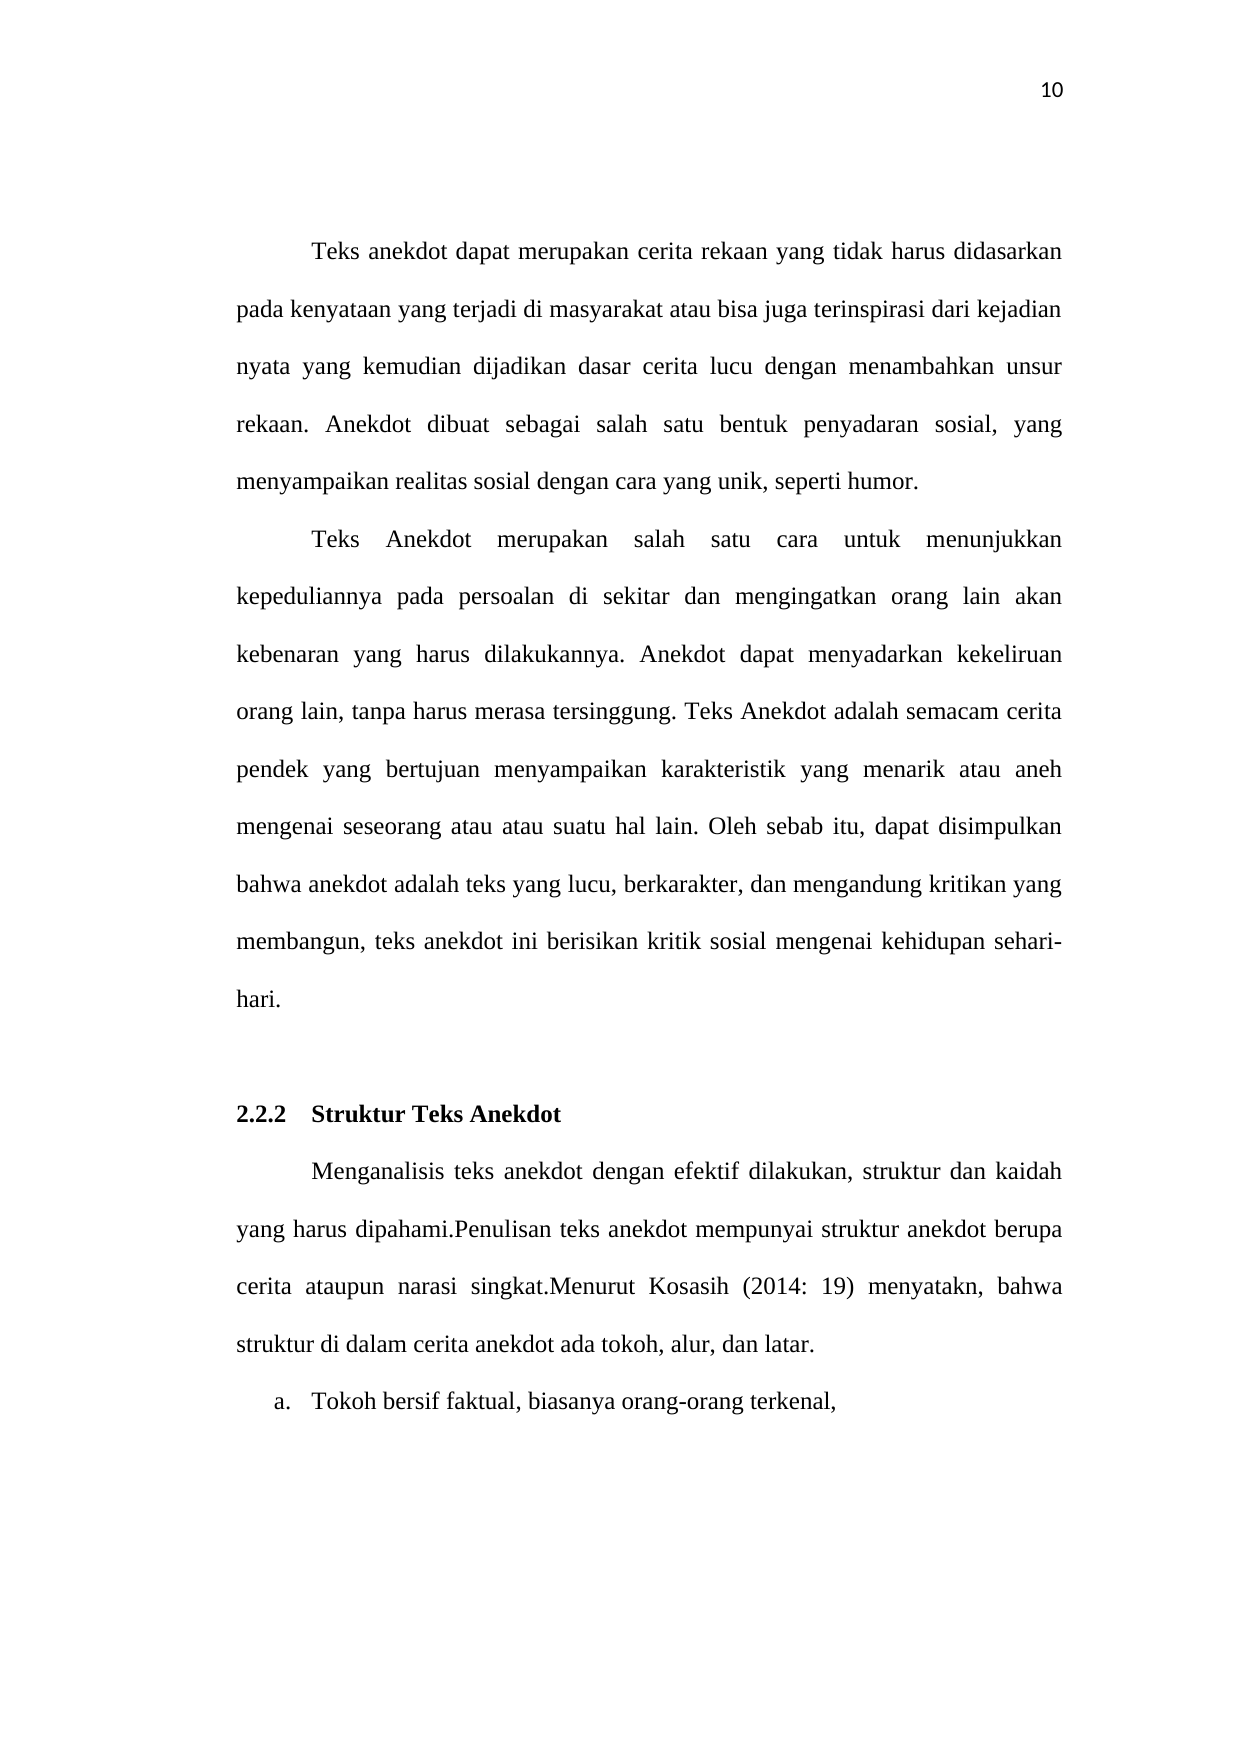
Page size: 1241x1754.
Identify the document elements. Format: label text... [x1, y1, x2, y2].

text Menganalisis teks anekdot dengan efektif dilakukan, struktur dan kaidah yang harus dipahami.Penulisan teks anekdot mempunyai struktur anekdot berupa cerita ataupun narasi singkat.Menurut Kosasih (2014: 19) menyatakn, bahwa struktur di dalam cerita anekdot ada tokoh, alur, dan latar. [236, 1156, 1063, 1357]
text 2.2.2 Struktur Teks Anekdot [236, 1099, 1063, 1127]
text Teks Anekdot merupakan salah satu cara untuk menunjukkan kepeduliannya pada persoalan di sekitar dan mengingatkan orang lain akan kebenaran yang harus dilakukannya. Anekdot dapat menyadarkan kekeliruan orang lain, tanpa harus merasa tersinggung. Teks Anekdot adalah semacam cerita pendek yang bertujuan menyampaikan karakteristik yang menarik atau aneh mengenai seseorang atau atau suatu hal lain. Oleh sebab itu, dapat disimpulkan bahwa anekdot adalah teks yang lucu, berkarakter, dan mengandung kritikan yang membangun, teks anekdot ini berisikan kritik sosial mengenai kehidupan sehari-hari. [236, 524, 1063, 1012]
text Teks anekdot dapat merupakan cerita rekaan yang tidak harus didasarkan pada kenyataan yang terjadi di masyarakat atau bisa juga terinspirasi dari kejadian nyata yang kemudian dijadikan dasar cerita lucu dengan menambahkan unsur rekaan. Anekdot dibuat sebagai salah satu bentuk penyadaran sosial, yang menyampaikan realitas sosial dengan cara yang unik, seperti humor. [236, 236, 1063, 495]
list Tokoh bersif faktual, biasanya orang-orang terkenal, [274, 1386, 1063, 1415]
